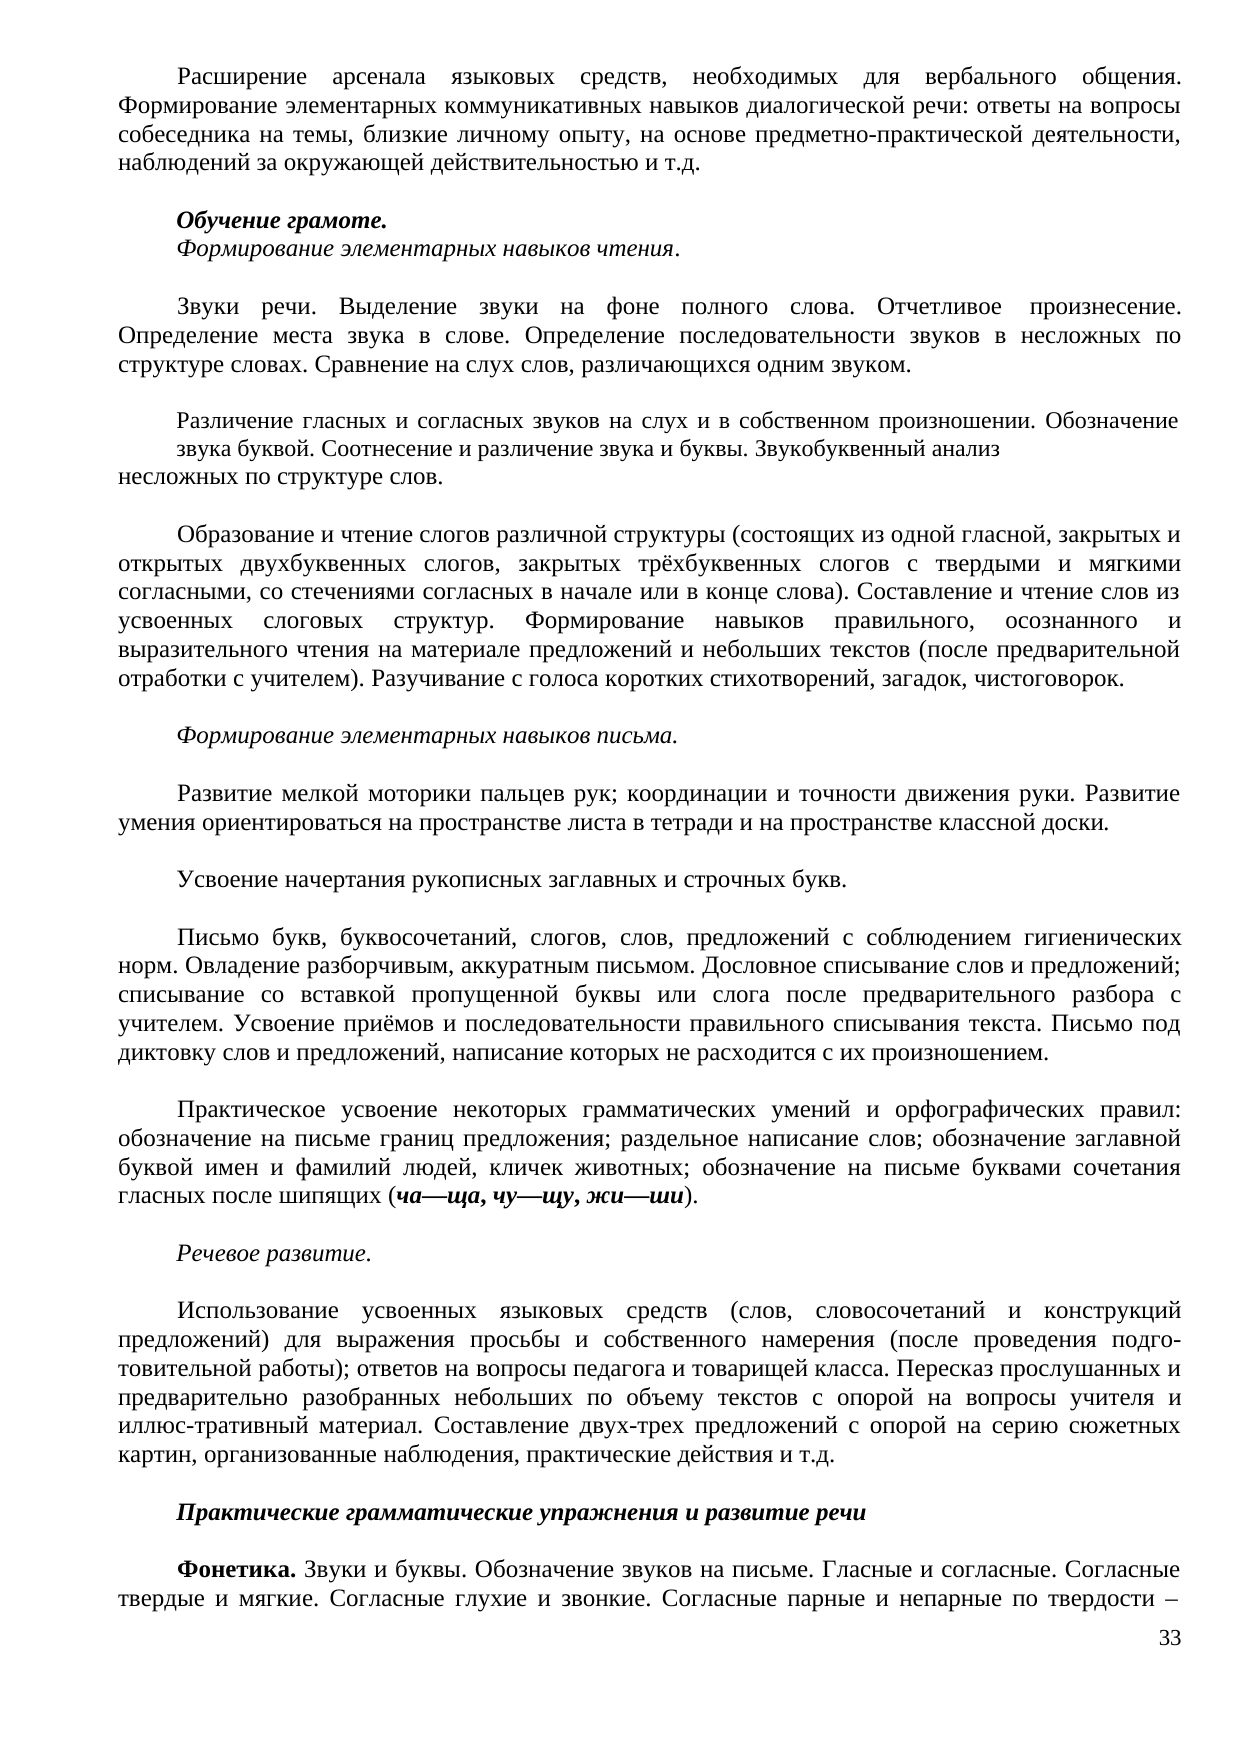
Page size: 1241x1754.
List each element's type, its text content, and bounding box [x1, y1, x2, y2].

text Формирование элементарных навыков письма. [176, 720, 1215, 749]
text Различение гласных и согласных звуков на слух и в собственном произношении. Обозначение звука буквой. Соотнесение и различение звука и буквы. Звукобуквенный анализ [176, 407, 1215, 462]
text несложных по структуре слов. [118, 462, 1215, 490]
text Образование и чтение слогов различной структуры (состоящих из одной гласной, закрытых и открытых двухбуквенных слогов, закрытых трёхбуквенных слогов с твердыми и мягкими согласными, со стечениями согласных в начале или в конце слова). Составление и чтение слов из усвоенных слоговых структур. Формирование навыков правильного, осознанного и выразительного чтения на материале предложений и небольших текстов (после предварительной отработки с учителем). Разучивание с голоса коротких стихотворений, загадок, чистоговорок. [118, 519, 1182, 691]
text Звуки речи. Выделение звуки на фоне полного слова. Отчетливое произнесение. Определение места звука в слове. Определение последовательности звуков в несложных по структуре словах. Сравнение на слух слов, различающихся одним звуком. [118, 291, 1182, 378]
text Письмо букв, буквосочетаний, слогов, слов, предложений с соблюдением гигиенических норм. Овладение разборчивым, аккуратным письмом. Дословное списывание слов и предложений; списывание со вставкой пропущенной буквы или слога после предварительного разбора с учителем. Усвоение приёмов и последовательности правильного списывания текста. Письмо под диктовку слов и предложений, написание которых не расходится с их произношением. [118, 922, 1182, 1065]
text Фонетика. Звуки и буквы. Обозначение звуков на письме. Гласные и согласные. Согласные твердые и мягкие. Согласные глухие и звонкие. Согласные парные и непарные по твердости – [118, 1554, 1182, 1612]
subtitle Обучение грамоте. [176, 206, 1215, 234]
text Развитие мелкой моторики пальцев рук; координации и точности движения руки. Развитие умения ориентироваться на пространстве листа в тетради и на пространстве классной доски. [118, 778, 1182, 835]
text Усвоение начертания рукописных заглавных и строчных букв. [176, 864, 1215, 893]
text Расширение арсенала языковых средств, необходимых для вербального общения. Формирование элементарных коммуникативных навыков диалогической речи: ответы на вопросы собеседника на темы, близкие личному опыту, на основе предметно-практической деятельности, наблюдений за окружающей действительностью и т.д. [118, 61, 1182, 176]
text Использование усвоенных языковых средств (слов, словосочетаний и конструкций предложений) для выражения просьбы и собственного намерения (после проведения подго- товительной работы); ответов на вопросы педагога и товарищей класса. Пересказ прослушанных и предварительно разобранных небольших по объему текстов с опорой на вопросы учителя и иллюс-тративный материал. Составление двух-трех предложений с опорой на серию сюжетных картин, организованные наблюдения, практические действия и т.д. [118, 1295, 1182, 1468]
subtitle Практические грамматические упражнения и развитие речи [176, 1497, 1215, 1526]
text Практическое усвоение некоторых грамматических умений и орфографических правил: обозначение на письме границ предложения; раздельное написание слов; обозначение заглавной буквой имен и фамилий людей, кличек животных; обозначение на письме буквами сочетания гласных после шипящих (ча—ща, чу—щу, жи—ши). [118, 1094, 1182, 1209]
text Формирование элементарных навыков чтения. [176, 234, 1215, 263]
text Речевое развитие. [176, 1238, 1215, 1267]
